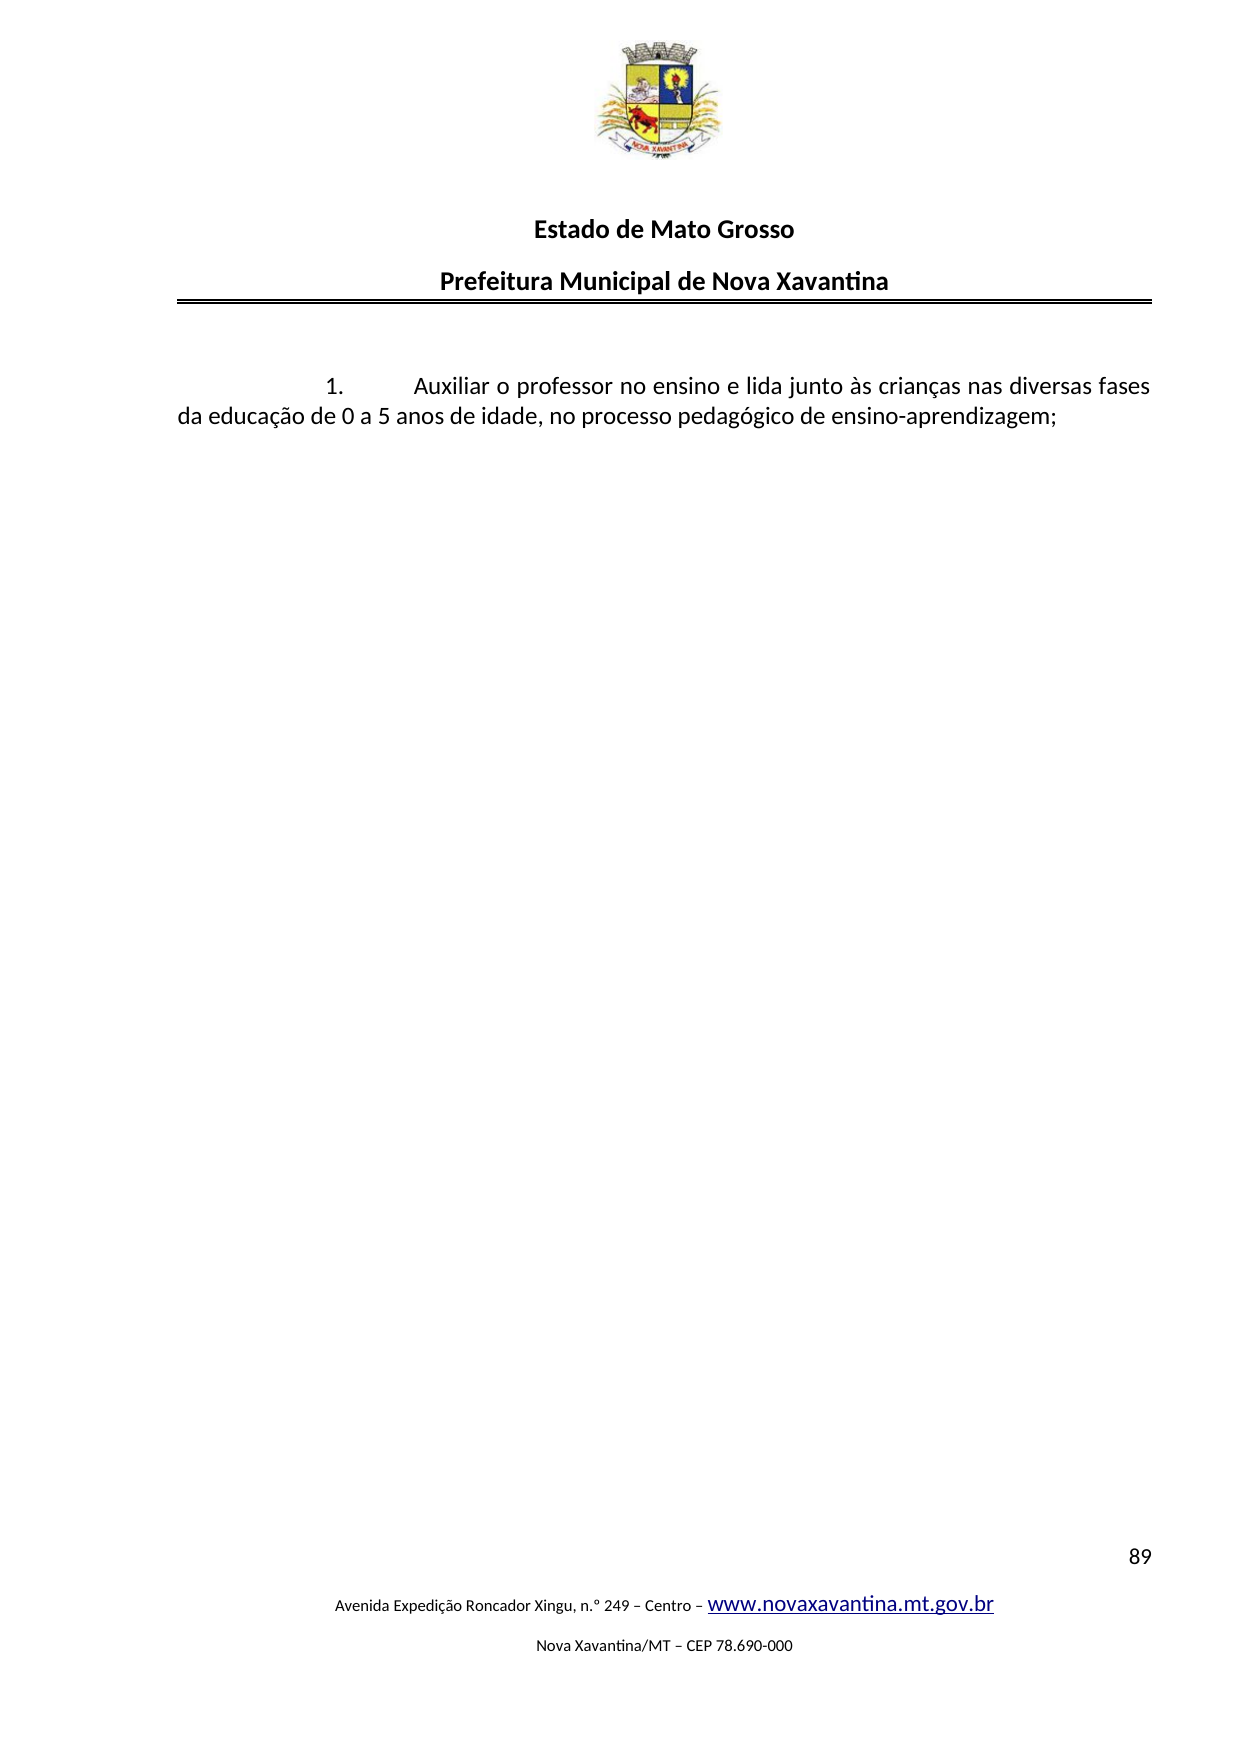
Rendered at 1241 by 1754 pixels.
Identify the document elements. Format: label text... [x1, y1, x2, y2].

picture [594, 40, 723, 160]
list Auxiliar o professor no ensino e lida junto às crianças nas diversas fases da educação de 0 a 5 anos de idade, no processo pedagógico de ensino-aprendizagem; [177, 370, 1152, 431]
